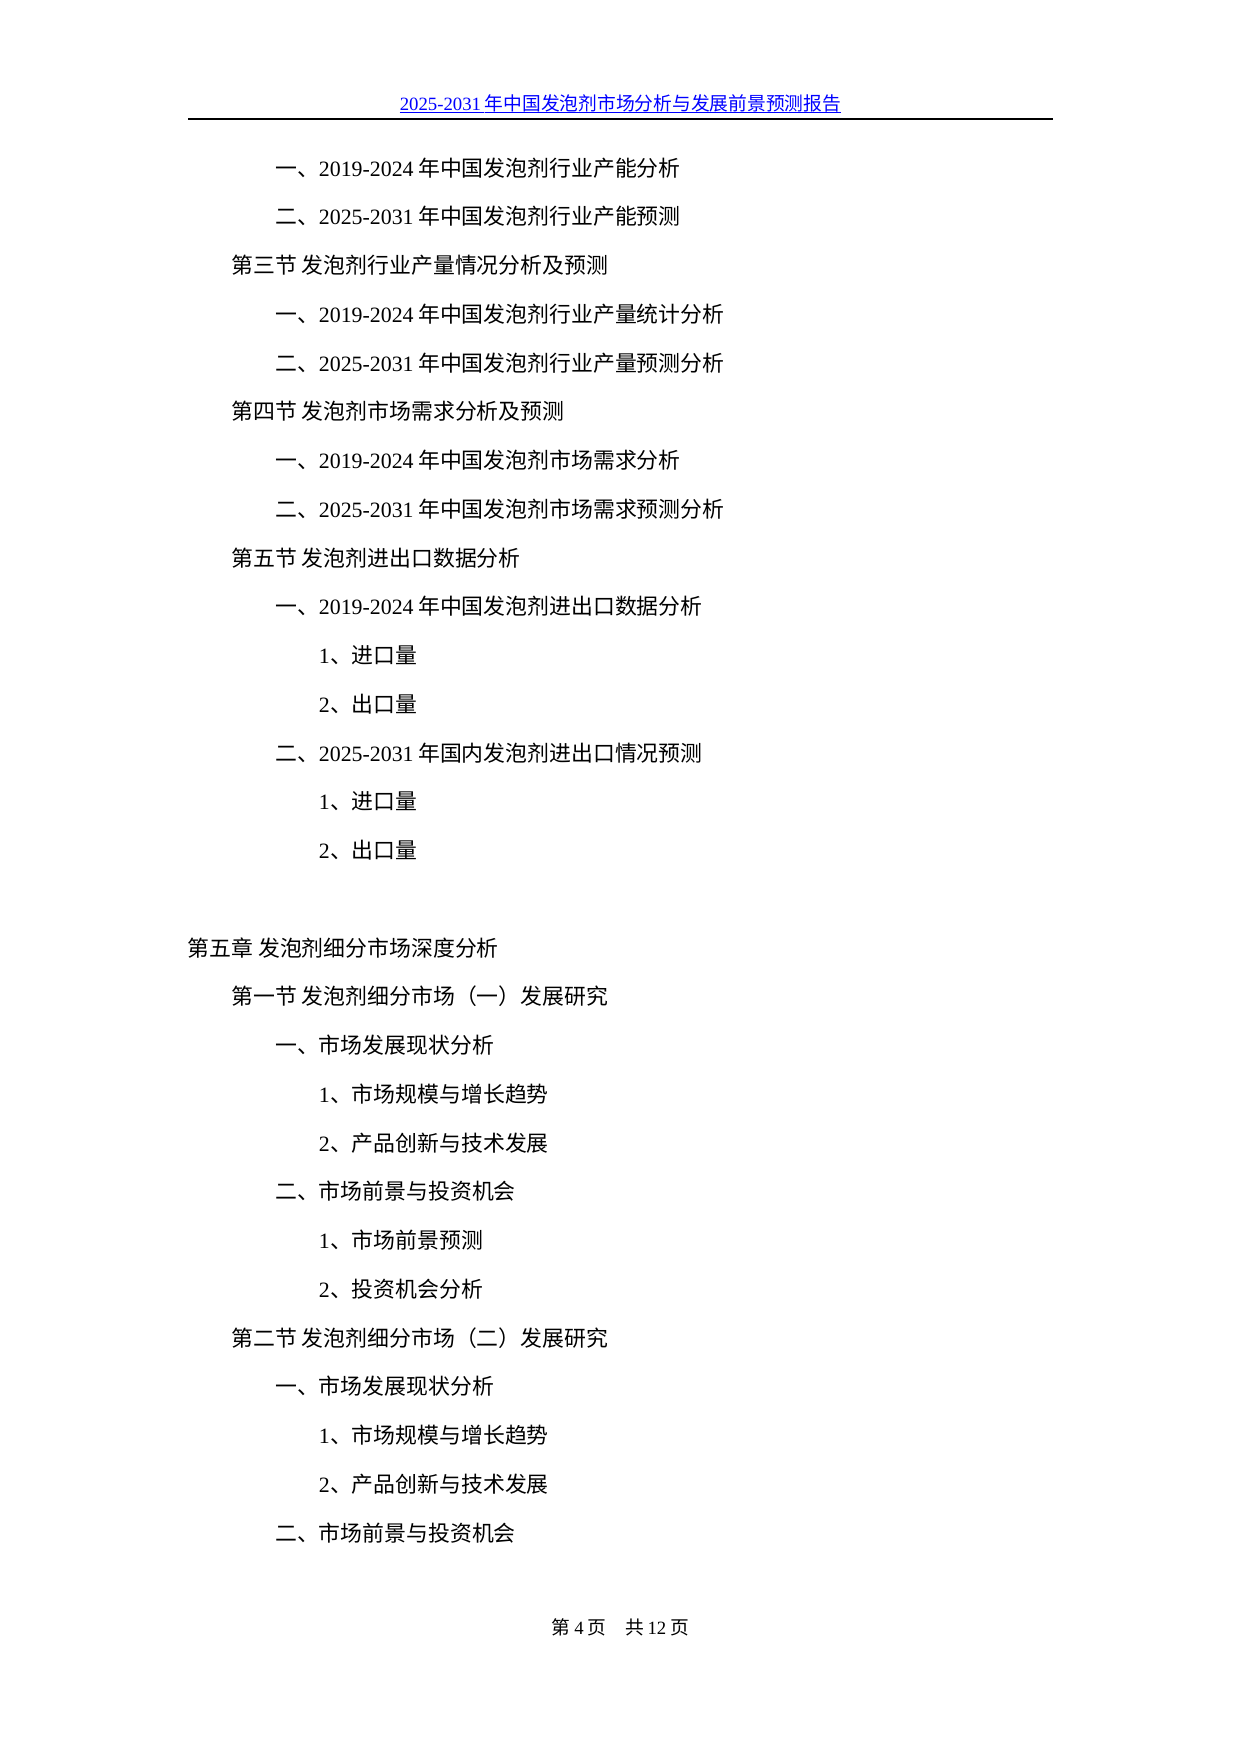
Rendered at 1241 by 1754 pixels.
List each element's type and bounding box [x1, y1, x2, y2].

text [187, 150, 1053, 1548]
